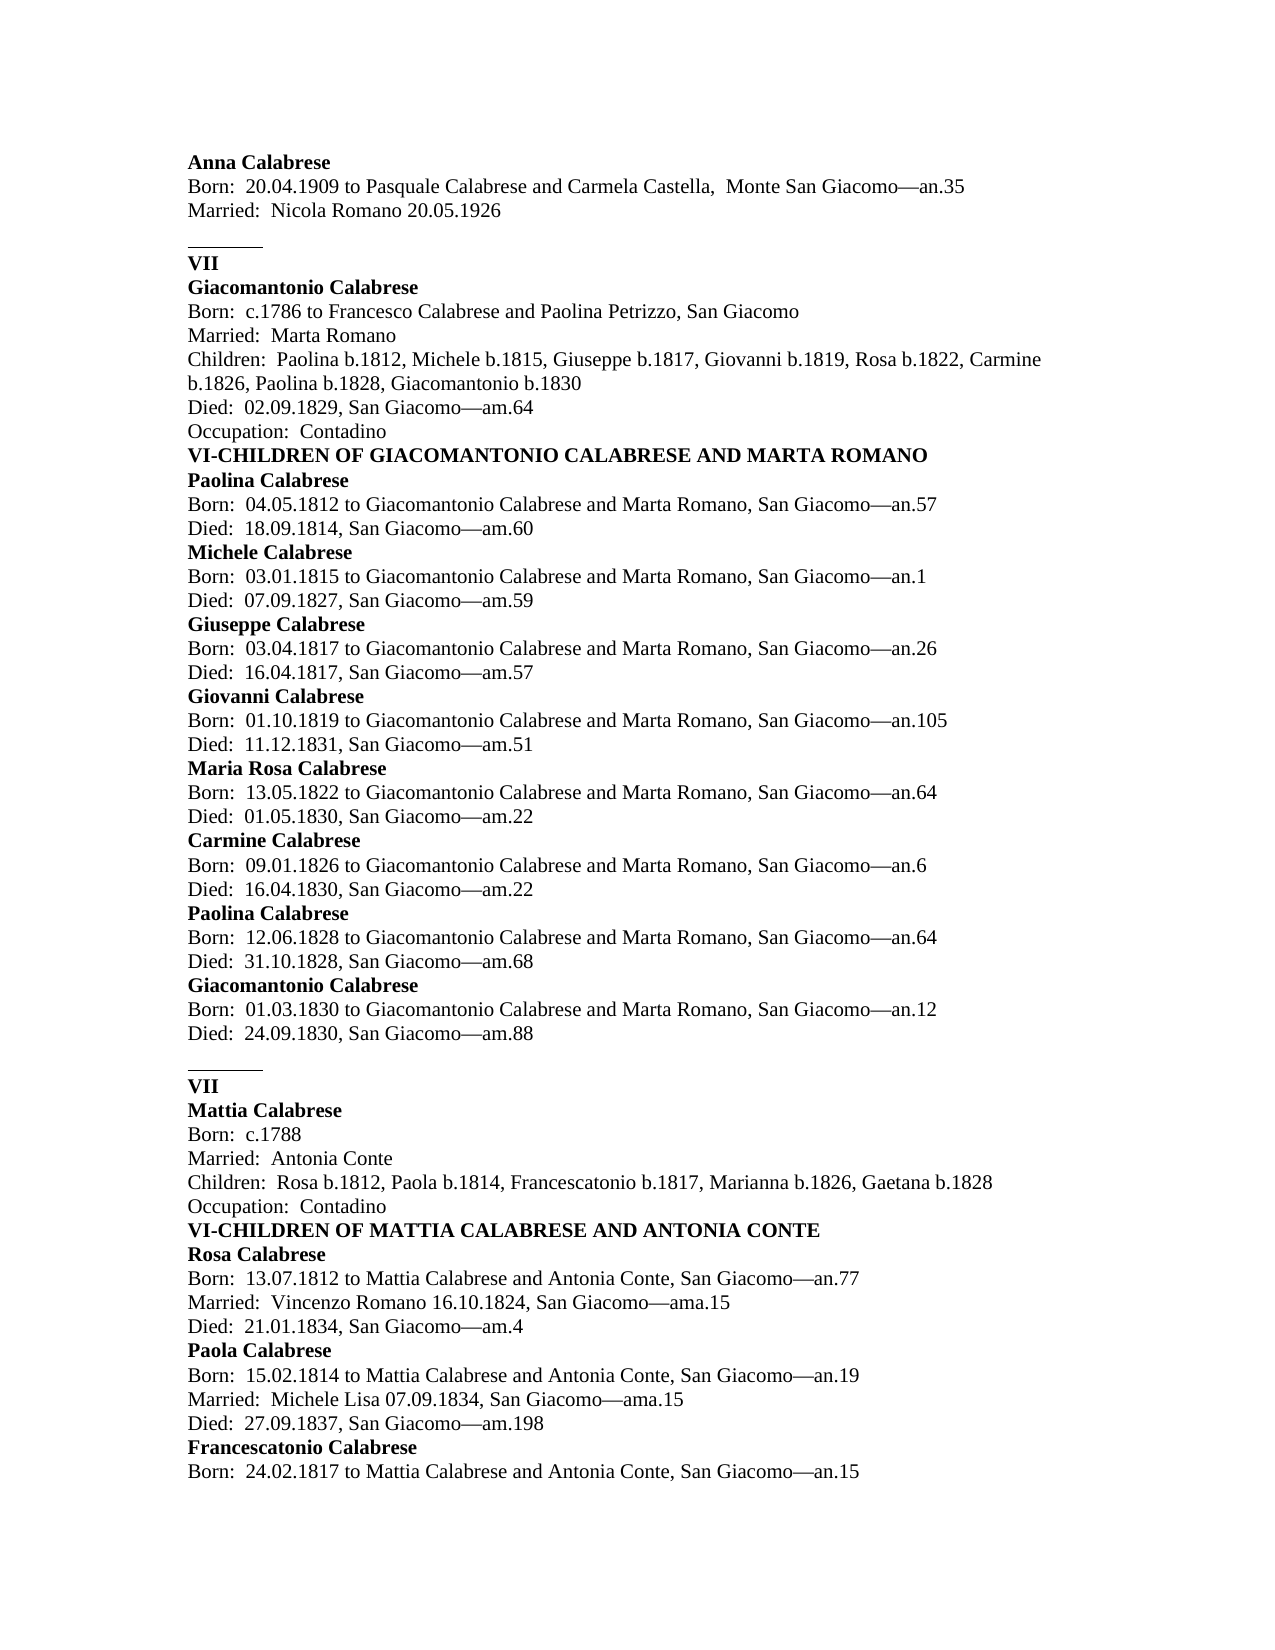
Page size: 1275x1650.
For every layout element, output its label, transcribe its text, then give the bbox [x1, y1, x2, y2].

text Born: 13.07.1812 to Mattia Calabrese and Antonia Conte, San Giacomo—an.77 [187, 1266, 1087, 1290]
text Died: 02.09.1829, San Giacomo—am.64 [187, 395, 1087, 419]
text Married: Vincenzo Romano 16.10.1824, San Giacomo—ama.15 [187, 1290, 1087, 1314]
text Born: c.1786 to Francesco Calabrese and Paolina Petrizzo, San Giacomo [187, 299, 1087, 323]
text Died: 27.09.1837, San Giacomo—am.198 [187, 1411, 1087, 1435]
text Paolina Calabrese [187, 901, 1087, 925]
text Born: 15.02.1814 to Mattia Calabrese and Antonia Conte, San Giacomo—an.19 [187, 1362, 1087, 1387]
text Died: 07.09.1827, San Giacomo—am.59 [187, 588, 1087, 612]
text Occupation: Contadino [187, 1194, 1087, 1218]
text Born: 03.04.1817 to Giacomantonio Calabrese and Marta Romano, San Giacomo—an.26 [187, 636, 1087, 660]
text Born: 24.02.1817 to Mattia Calabrese and Antonia Conte, San Giacomo—an.15 [187, 1459, 1087, 1483]
text Married: Nicola Romano 20.05.1926 [187, 198, 1087, 222]
text Anna Calabrese [187, 150, 1087, 174]
text b.1826, Paolina b.1828, Giacomantonio b.1830 [187, 371, 1087, 395]
text Children: Rosa b.1812, Paola b.1814, Francescatonio b.1817, Marianna b.1826, Gaetana b.1828 [187, 1170, 1087, 1194]
text Born: 03.01.1815 to Giacomantonio Calabrese and Marta Romano, San Giacomo—an.1 [187, 564, 1087, 588]
text Giovanni Calabrese [187, 684, 1087, 708]
text Died: 16.04.1830, San Giacomo—am.22 [187, 877, 1087, 901]
text Died: 31.10.1828, San Giacomo—am.68 [187, 949, 1087, 973]
text Died: 18.09.1814, San Giacomo—am.60 [187, 516, 1087, 540]
text Born: 12.06.1828 to Giacomantonio Calabrese and Marta Romano, San Giacomo—an.64 [187, 925, 1087, 949]
text Died: 24.09.1830, San Giacomo—am.88 [187, 1021, 1087, 1045]
text Born: 13.05.1822 to Giacomantonio Calabrese and Marta Romano, San Giacomo—an.64 [187, 780, 1087, 804]
text Occupation: Contadino [187, 419, 1087, 443]
text VI-CHILDREN OF GIACOMANTONIO CALABRESE AND MARTA ROMANO [187, 443, 1087, 467]
text Married: Michele Lisa 07.09.1834, San Giacomo—ama.15 [187, 1387, 1087, 1411]
text Died: 01.05.1830, San Giacomo—am.22 [187, 804, 1087, 828]
text Born: c.1788 [187, 1122, 1087, 1146]
text Born: 01.03.1830 to Giacomantonio Calabrese and Marta Romano, San Giacomo—an.12 [187, 997, 1087, 1021]
text Giacomantonio Calabrese [187, 275, 1087, 299]
text Giuseppe Calabrese [187, 612, 1087, 636]
text Paola Calabrese [187, 1338, 1087, 1362]
text Born: 04.05.1812 to Giacomantonio Calabrese and Marta Romano, San Giacomo—an.57 [187, 492, 1087, 516]
text Paolina Calabrese [187, 467, 1087, 492]
text Michele Calabrese [187, 540, 1087, 564]
text VI-CHILDREN OF MATTIA CALABRESE AND ANTONIA CONTE [187, 1218, 1087, 1242]
text Born: 01.10.1819 to Giacomantonio Calabrese and Marta Romano, San Giacomo—an.105 [187, 708, 1087, 732]
text Died: 11.12.1831, San Giacomo—am.51 [187, 732, 1087, 756]
text Died: 21.01.1834, San Giacomo—am.4 [187, 1314, 1087, 1338]
text Francescatonio Calabrese [187, 1435, 1087, 1459]
text Born: 20.04.1909 to Pasquale Calabrese and Carmela Castella, Monte San Giacomo—an.35 [187, 174, 1087, 198]
text Children: Paolina b.1812, Michele b.1815, Giuseppe b.1817, Giovanni b.1819, Rosa b.1822, Carmine [187, 347, 1087, 371]
text Rosa Calabrese [187, 1242, 1087, 1266]
text Born: 09.01.1826 to Giacomantonio Calabrese and Marta Romano, San Giacomo—an.6 [187, 852, 1087, 877]
text Carmine Calabrese [187, 828, 1087, 852]
text VII [187, 1074, 1087, 1098]
text Married: Marta Romano [187, 323, 1087, 347]
text Mattia Calabrese [187, 1098, 1087, 1122]
text Maria Rosa Calabrese [187, 756, 1087, 780]
text Died: 16.04.1817, San Giacomo—am.57 [187, 660, 1087, 684]
text Giacomantonio Calabrese [187, 973, 1087, 997]
text Married: Antonia Conte [187, 1146, 1087, 1170]
text VII [187, 251, 1087, 275]
